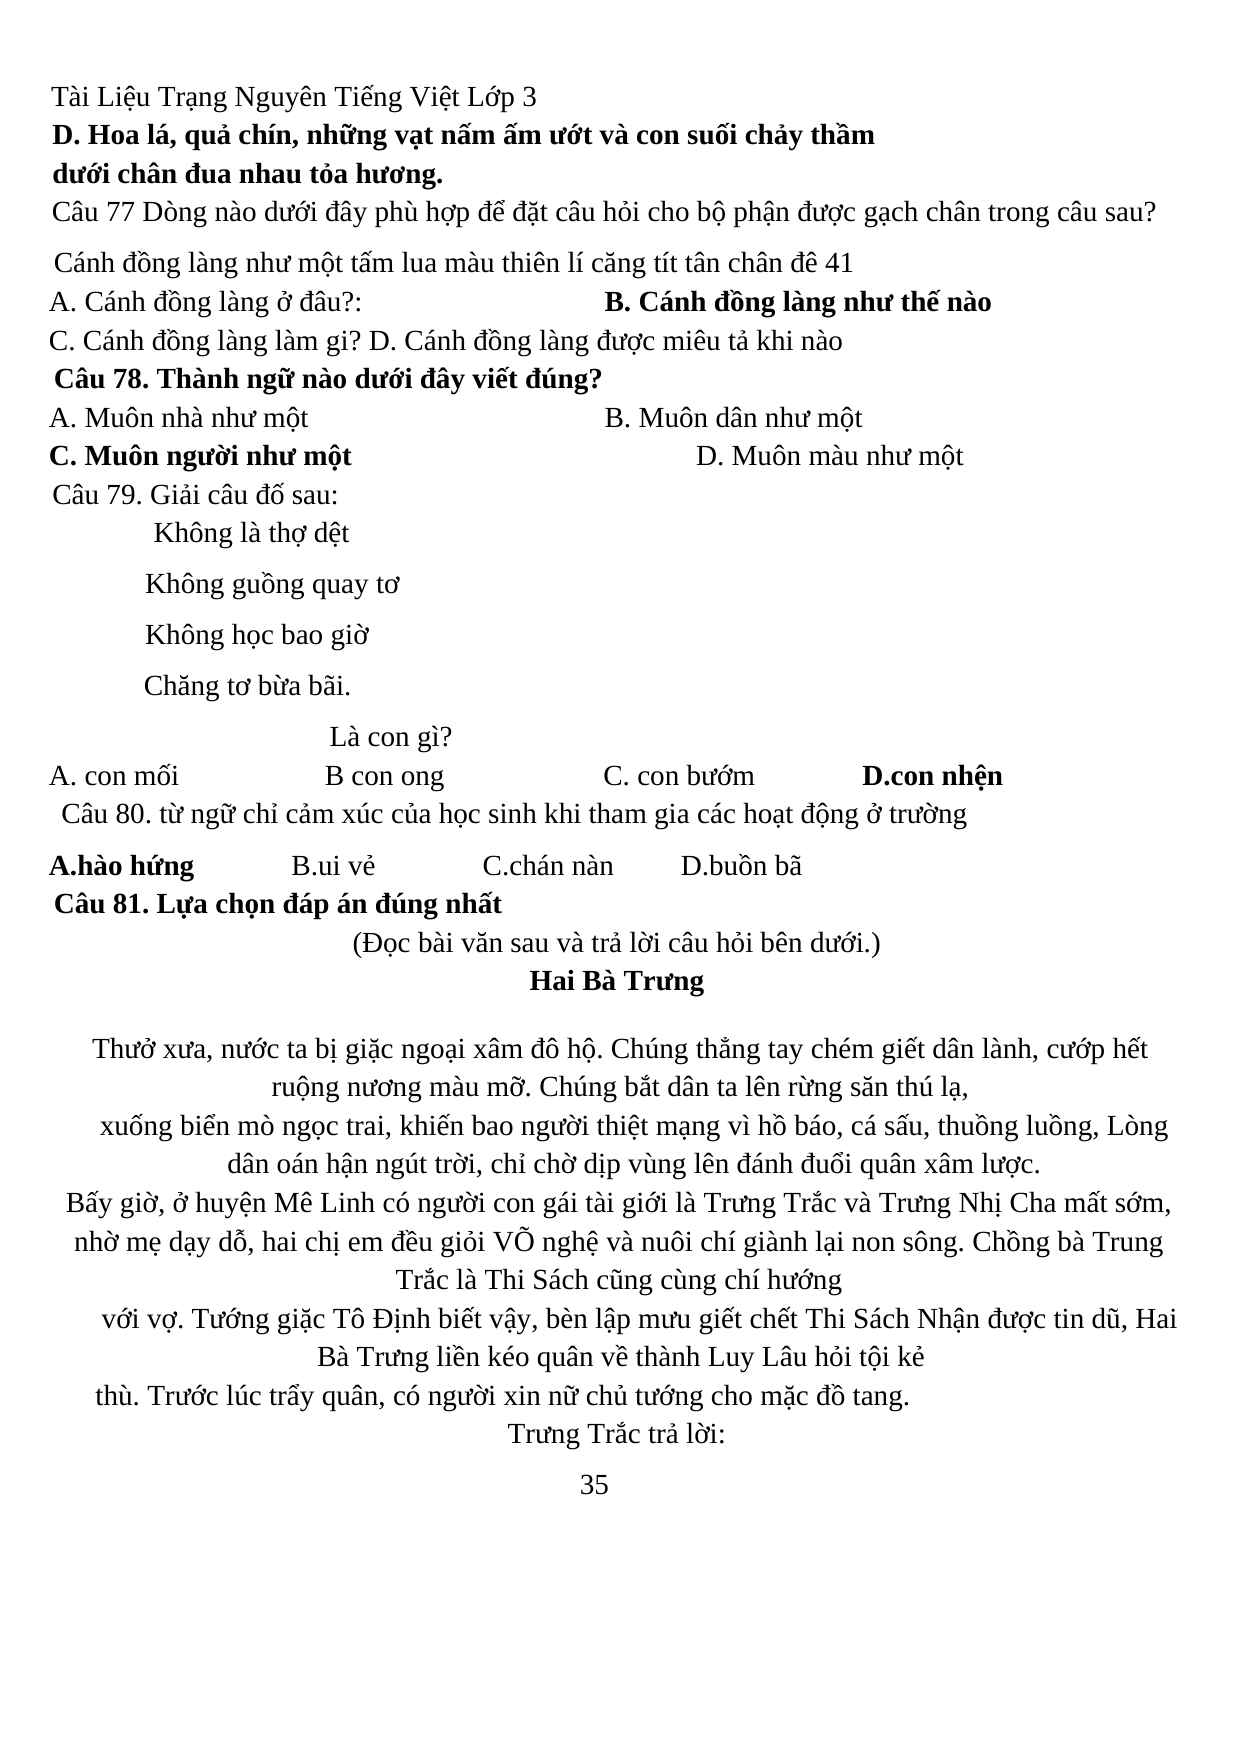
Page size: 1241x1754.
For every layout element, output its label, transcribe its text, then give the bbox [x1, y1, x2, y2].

text A. Cánh đồng làng ở đâu?: B. Cánh đồng làng như thế nào [49, 284, 1184, 318]
text Không học bao giờ [49, 617, 1184, 651]
text thù. Trước lúc trẩy quân, có người xin nữ chủ tướng cho mặc đồ tang. [49, 1378, 1184, 1411]
text Câu 80. từ ngữ chỉ cảm xúc của học sinh khi tham gia các hoạt động ở trường [50, 797, 1184, 830]
text Trưng Trắc trả lời: [49, 1416, 1184, 1450]
text Là con gì? [49, 719, 1184, 753]
text Cánh đồng làng như một tấm lua màu thiên lí căng tít tân chân đê 41 [49, 246, 1184, 279]
text Câu 78. Thành ngữ nào dưới đây viết đúng? [49, 361, 1184, 395]
text C. Muôn người như một D. Muôn màu như một [49, 438, 1184, 472]
text D. Hoa lá, quả chín, những vạt nấm ấm ướt và con suối chảy thầm [49, 117, 1184, 151]
text Câu 77 Dòng nào dưới đây phù hợp để đặt câu hỏi cho bộ phận được gạch chân trong câu sau? [52, 194, 1184, 228]
text Tài Liệu Trạng Nguyên Tiếng Việt Lớp 3 [49, 79, 1184, 112]
text với vợ. Tướng giặc Tô Định biết vậy, bèn lập mưu giết chết Thi Sách Nhận được tin dũ, Hai Bà Trưng liền kéo quân về thành Luy Lâu hỏi tội kẻ [57, 1301, 1184, 1373]
text Bấy giờ, ở huyện Mê Linh có người con gái tài giới là Trưng Trắc và Trưng Nhị Cha mất sớm, nhờ mẹ dạy dỗ, hai chị em đều giỏi VÕ nghệ và nuôi chí giành lại non sông. Chồng bà Trung Trắc là Thi Sách cũng cùng chí hướng [53, 1185, 1184, 1296]
text dưới chân đua nhau tỏa hương. [49, 156, 1184, 189]
text 35 [49, 1467, 1184, 1501]
text Hai Bà Trưng [49, 963, 1184, 1027]
text Thưở xưa, nước ta bị giặc ngoại xâm đô hộ. Chúng thẳng tay chém giết dân lành, cướp hết ruộng nương màu mỡ. Chúng bắt dân ta lên rừng săn thú lạ, [56, 1031, 1184, 1103]
text Không là thợ dệt [49, 515, 1184, 549]
text xuống biển mò ngọc trai, khiến bao người thiệt mạng vì hồ báo, cá sấu, thuồng luồng, Lòng dân oán hận ngút trời, chỉ chờ dịp vùng lên đánh đuổi quân xâm lược. [83, 1108, 1184, 1180]
text Câu 81. Lựa chọn đáp án đúng nhất [49, 886, 1184, 920]
text A. Muôn nhà như một B. Muôn dân như một [49, 400, 1184, 433]
text A. con mối B con ong C. con bướm D.con nhện [49, 758, 1184, 792]
text Câu 79. Giải câu đố sau: [49, 477, 1184, 510]
text A.hào hứng B.ui vẻ C.chán nàn D.buồn bã [49, 848, 1184, 881]
text (Đọc bài văn sau và trả lời câu hỏi bên dưới.) [49, 925, 1184, 958]
text Không guồng quay tơ [49, 566, 1184, 600]
text C. Cánh đồng làng làm gi? D. Cánh đồng làng được miêu tả khi nào [49, 323, 1184, 356]
text Chăng tơ bừa bãi. [49, 668, 1184, 702]
